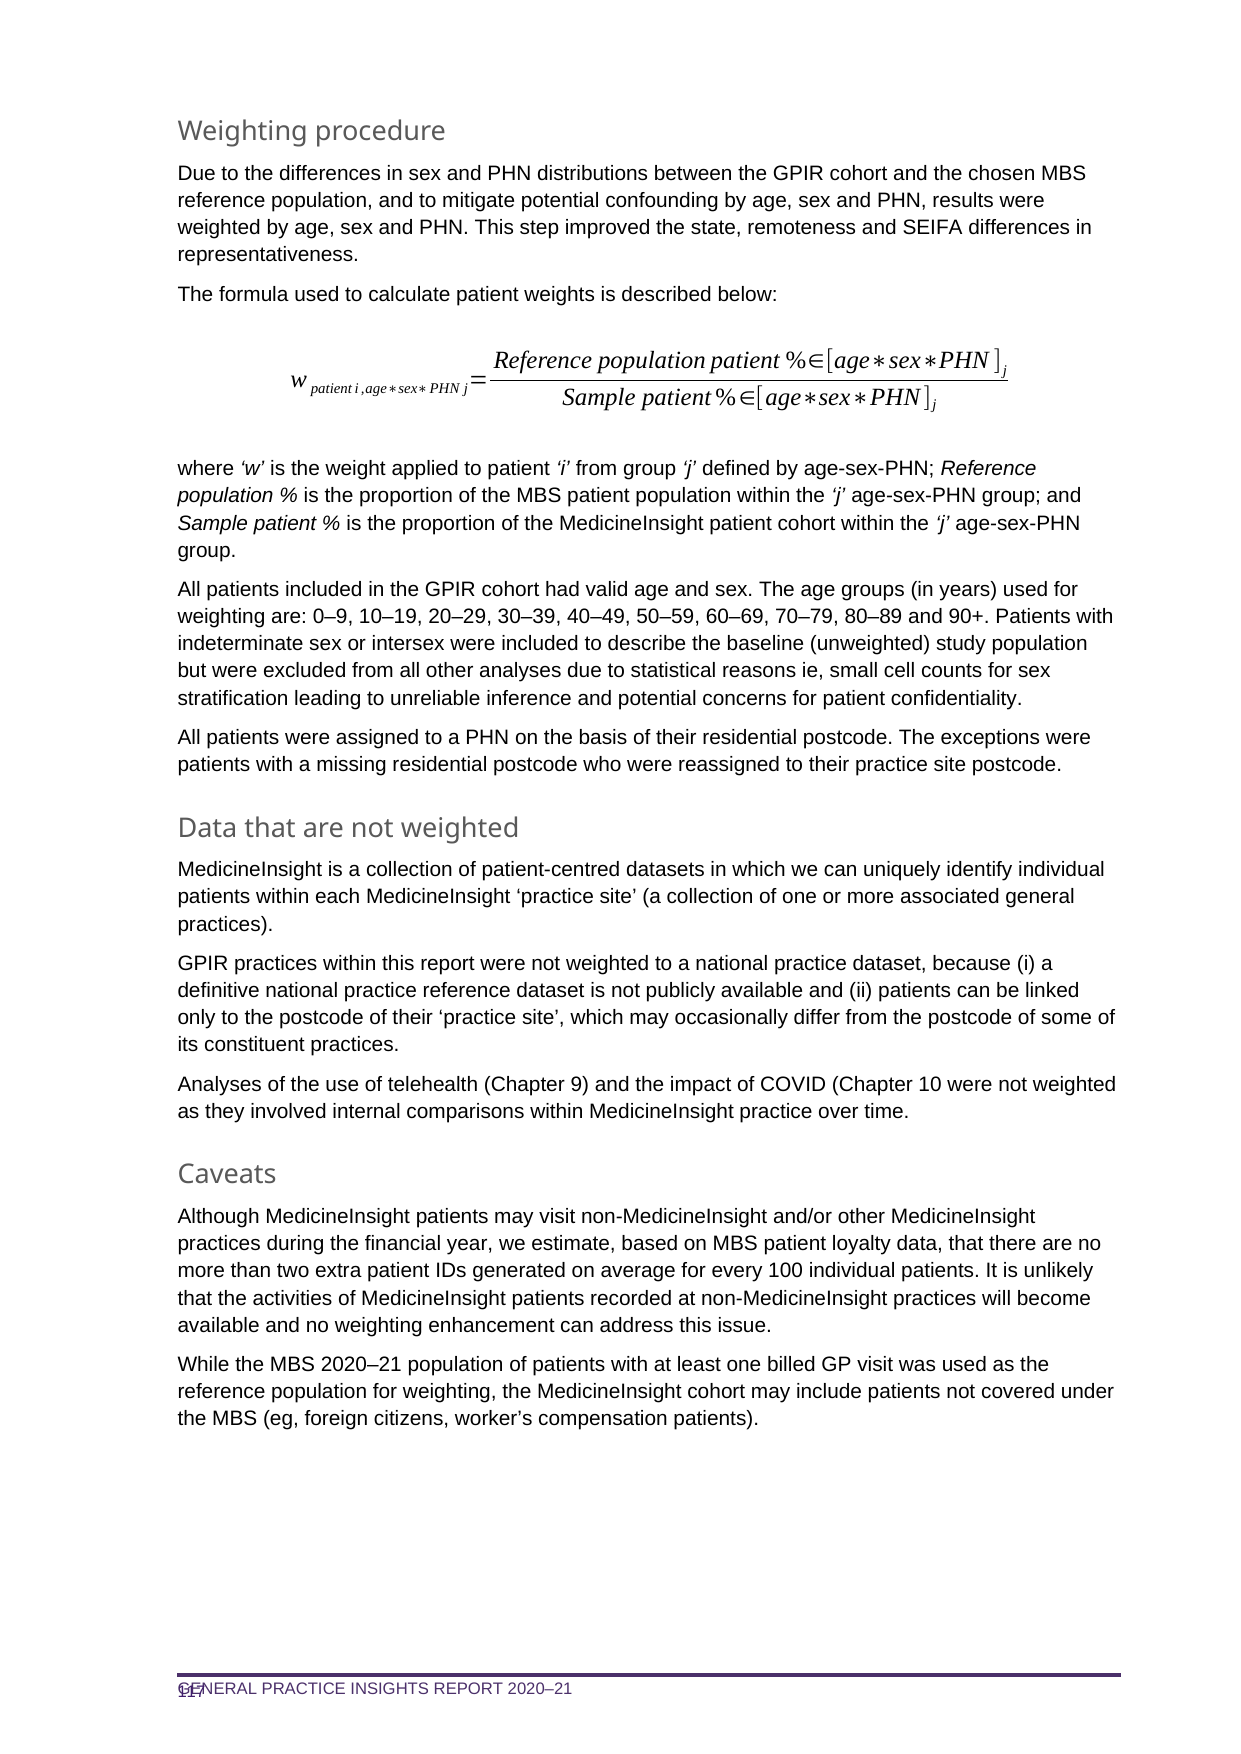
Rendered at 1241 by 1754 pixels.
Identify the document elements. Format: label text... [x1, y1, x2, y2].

subtitle Data that are not weighted [177, 814, 1122, 843]
text MedicineInsight is a collection of patient-centred datasets in which we can uniquely identify individual patients within each MedicineInsight ‘practice site’ (a collection of one or more associated general practices). [177, 855, 1122, 936]
subtitle Weighting procedure [177, 118, 1122, 146]
text While the MBS 2020–21 population of patients with at least one billed GP visit was used as the reference population for weighting, the MedicineInsight cohort may include patients not covered under the MBS (eg, foreign citizens, worker’s compensation patients). [177, 1350, 1122, 1431]
subtitle Caveats [177, 1161, 1122, 1189]
text where ‘w’ is the weight applied to patient ‘i’ from group ‘j’ defined by age-sex-PHN; Reference population % is the proportion of the MBS patient population within the ‘j’ age-sex-PHN group; and Sample patient % is the proportion of the MedicineInsight patient cohort within the ‘j’ age-sex-PHN group. [177, 454, 1122, 562]
text All patients included in the GPIR cohort had valid age and sex. The age groups (in years) used for weighting are: 0–9, 10–19, 20–29, 30–39, 40–49, 50–59, 60–69, 70–79, 80–89 and 90+. Patients with indeterminate sex or intersex were included to describe the baseline (unweighted) study population but were excluded from all other analyses due to statistical reasons ie, small cell counts for sex stratification leading to unreliable inference and potential concerns for patient confidentiality. [177, 575, 1122, 710]
text GPIR practices within this report were not weighted to a national practice dataset, because (i) a definitive national practice reference dataset is not publicly available and (ii) patients can be linked only to the postcode of their ‘practice site’, which may occasionally differ from the postcode of some of its constituent practices. [177, 949, 1122, 1057]
text Analyses of the use of telehealth (Chapter 9) and the impact of COVID (Chapter 10 were not weighted as they involved internal comparisons within MedicineInsight practice over time. [177, 1070, 1122, 1124]
text Due to the differences in sex and PHN distributions between the GPIR cohort and the chosen MBS reference population, and to mitigate potential confounding by age, sex and PHN, results were weighted by age, sex and PHN. This step improved the state, remoteness and SEIFA differences in representativeness. [177, 159, 1122, 267]
text All patients were assigned to a PHN on the basis of their residential postcode. The exceptions were patients with a missing residential postcode who were reassigned to their practice site postcode. [177, 723, 1122, 777]
text The formula used to calculate patient weights is described below: [177, 279, 1122, 307]
text Although MedicineInsight patients may visit non-MedicineInsight and/or other MedicineInsight practices during the financial year, we estimate, based on MBS patient loyalty data, that there are no more than two extra patient IDs generated on average for every 100 individual patients. It is unlikely that the activities of MedicineInsight patients recorded at non-MedicineInsight practices will become available and no weighting enhancement can address this issue. [177, 1202, 1122, 1337]
